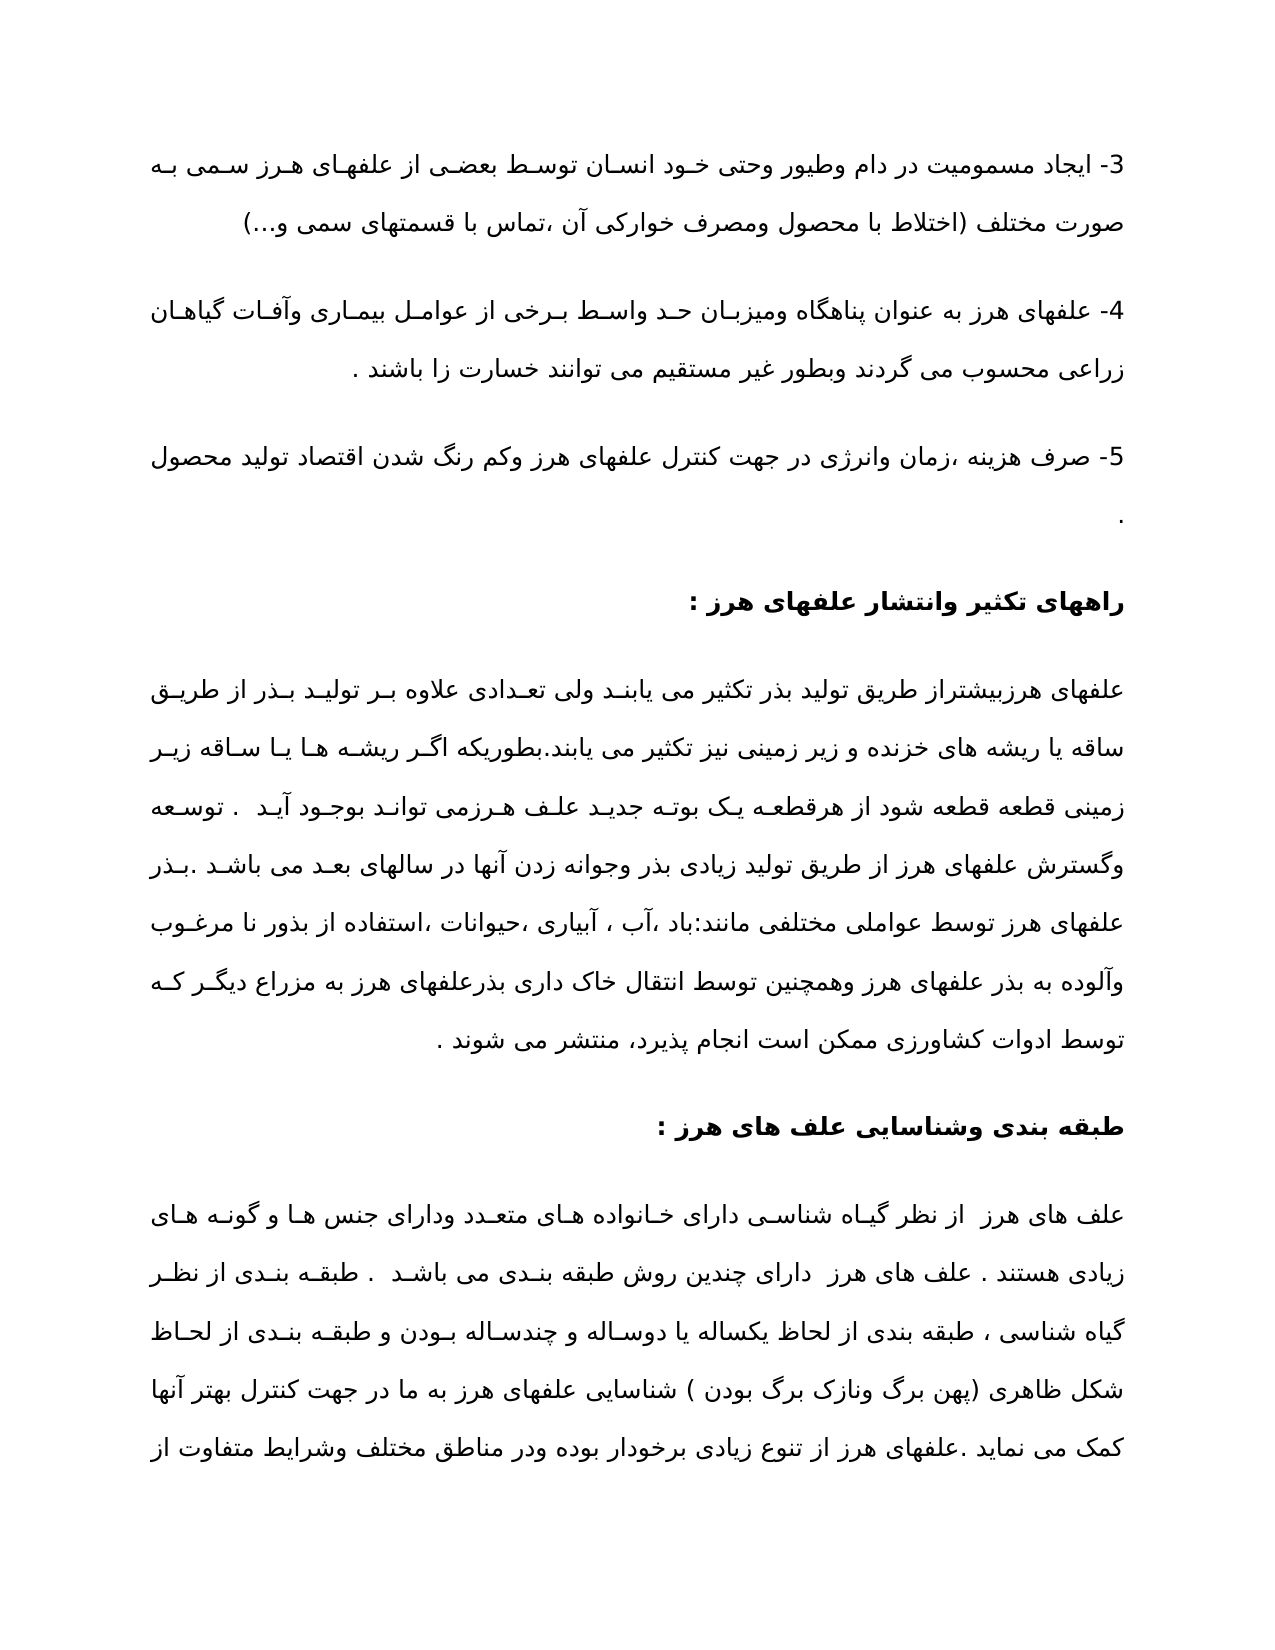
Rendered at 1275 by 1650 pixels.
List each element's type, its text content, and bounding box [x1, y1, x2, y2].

text 5- صرف هزینه ،زمان وانرژی در جهت کنترل علفهای هرز وکم رنگ شدن اقتصاد تولید محصول . [150, 442, 1125, 529]
text علفهای هرزبیشتراز طریق تولید بذر تکثیر می یابند ولی تعدادی علاوه بر تولید بذر از طریق ساقه یا ریشه های خزنده و زیر زمینی نیز تکثیر می یابند.بطوریکه اگر ریشه ها یا ساقه زیر زمینی قطعه قطعه شود از هرقطعه یک بوته جدید علف هرزمی تواند بوجود آید . توسعه وگسترش علفهای هرز از طریق تولید زیادی بذر وجوانه زدن آنها در سالهای بعد می باشد .بذر علفهای هرز توسط عواملی مختلفی مانند:باد ،آب ، آبیاری ،حیوانات ،استفاده از بذور نا مرغوب وآلوده به بذر علفهای هرز وهمچنین توسط انتقال خاک داری بذرعلفهای هرز به مزراع دیگر که توسط ادوات کشاورزی ممکن است انجام پذیرد، منتشر می شوند . [150, 675, 1125, 1054]
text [150, 1200, 1125, 1462]
text طبقه بندی وشناسایی علف های هرز : [150, 1112, 1125, 1142]
text راههای تکثیر وانتشار علفهای هرز : [150, 587, 1125, 617]
text 4- علفهای هرز به عنوان پناهگاه ومیزبان حد واسط برخی از عوامل بیماری وآفات گیاهان زراعی محسوب می گردند وبطور غیر مستقیم می توانند خسارت زا باشند . [150, 296, 1125, 383]
text 3- ایجاد مسمومیت در دام وطیور وحتی خود انسان توسط بعضی از علفهای هرز سمی به صورت مختلف (اختلاط با محصول ومصرف خوارکی آن ،تماس با قسمتهای سمی و...) [150, 150, 1125, 237]
